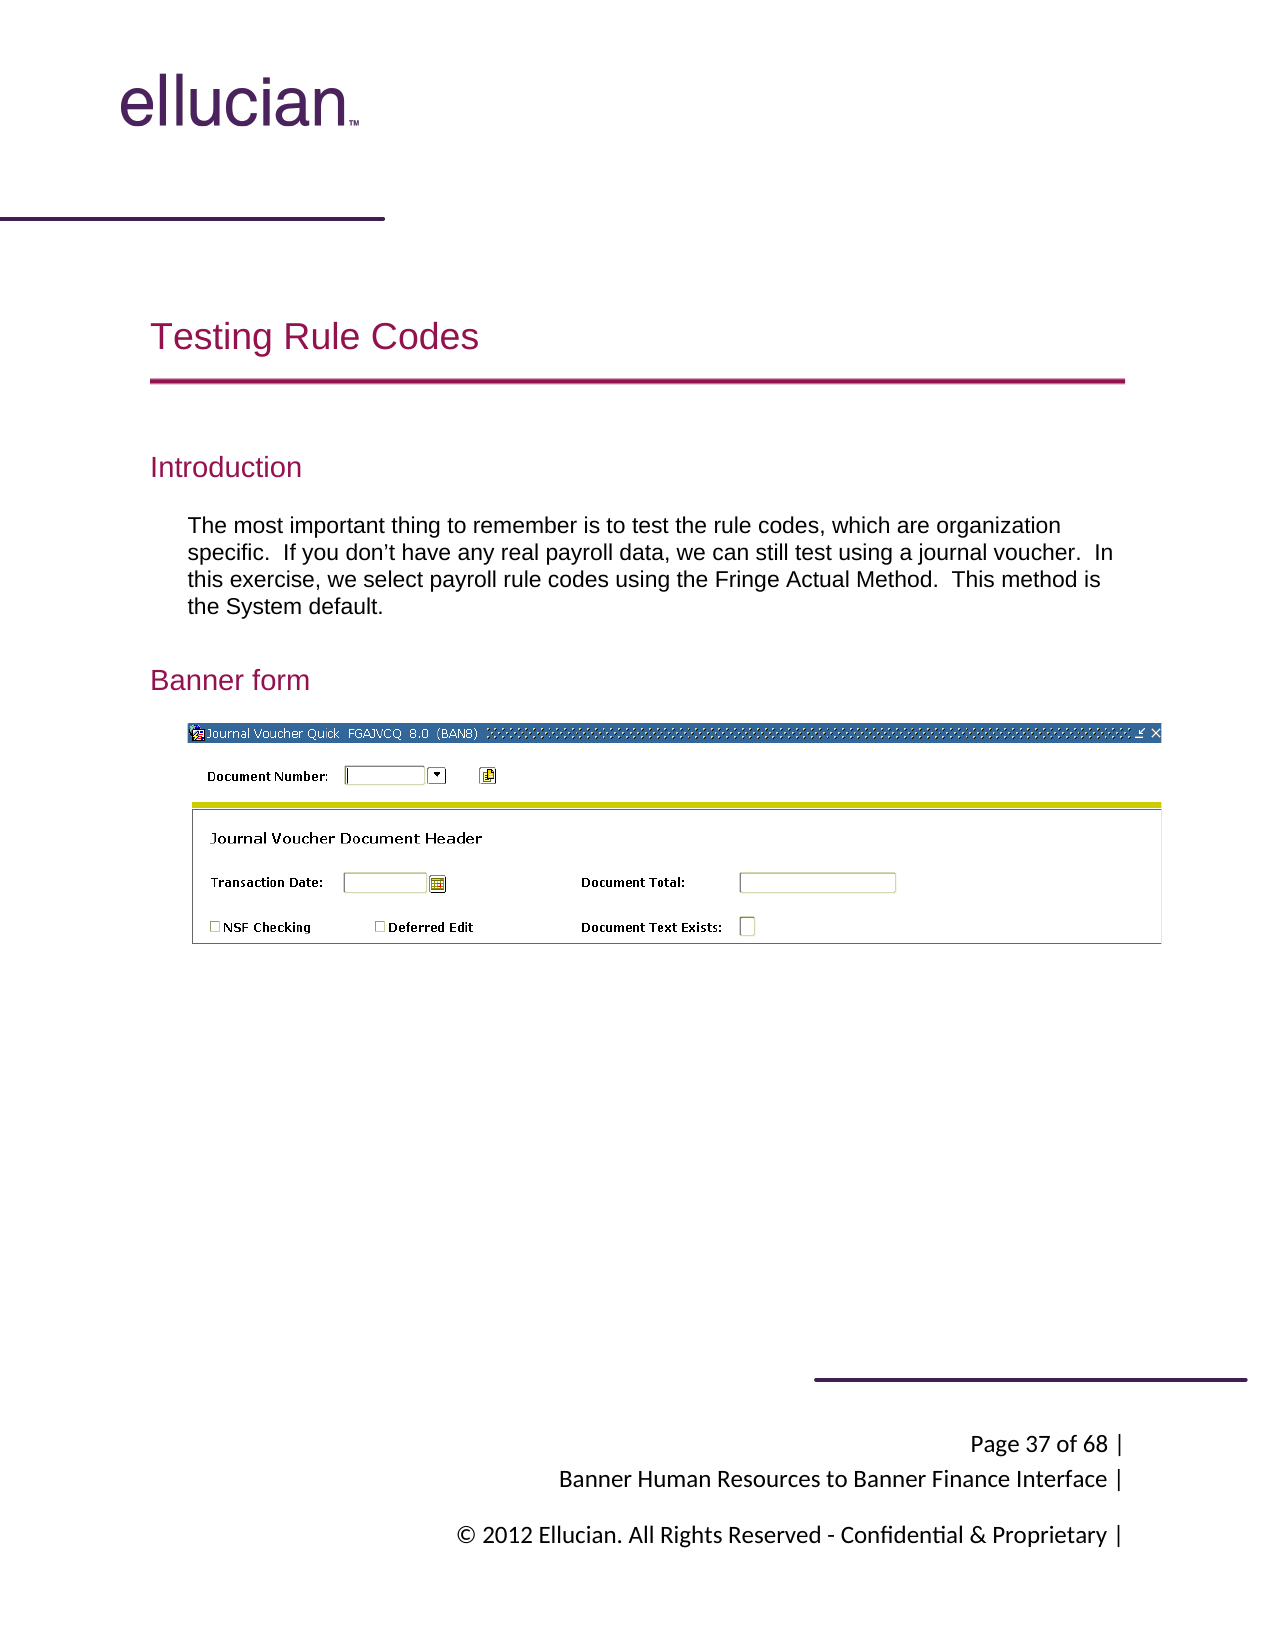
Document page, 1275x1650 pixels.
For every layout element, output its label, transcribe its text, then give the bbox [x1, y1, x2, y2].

subtitle Testing Rule Codes [150, 314, 1125, 357]
subtitle Banner form [150, 661, 1125, 696]
text The most important thing to remember is to test the rule codes, which are organization specific. If you don’t have any real payroll data, we can still test using a journal voucher. In this exercise, we select payroll rule codes using the Fringe Actual Method. This method is the System default. [187, 511, 1125, 619]
picture [112, 68, 365, 133]
picture [187, 723, 1162, 964]
picture [150, 377, 1125, 387]
subtitle Introduction [150, 448, 1125, 484]
